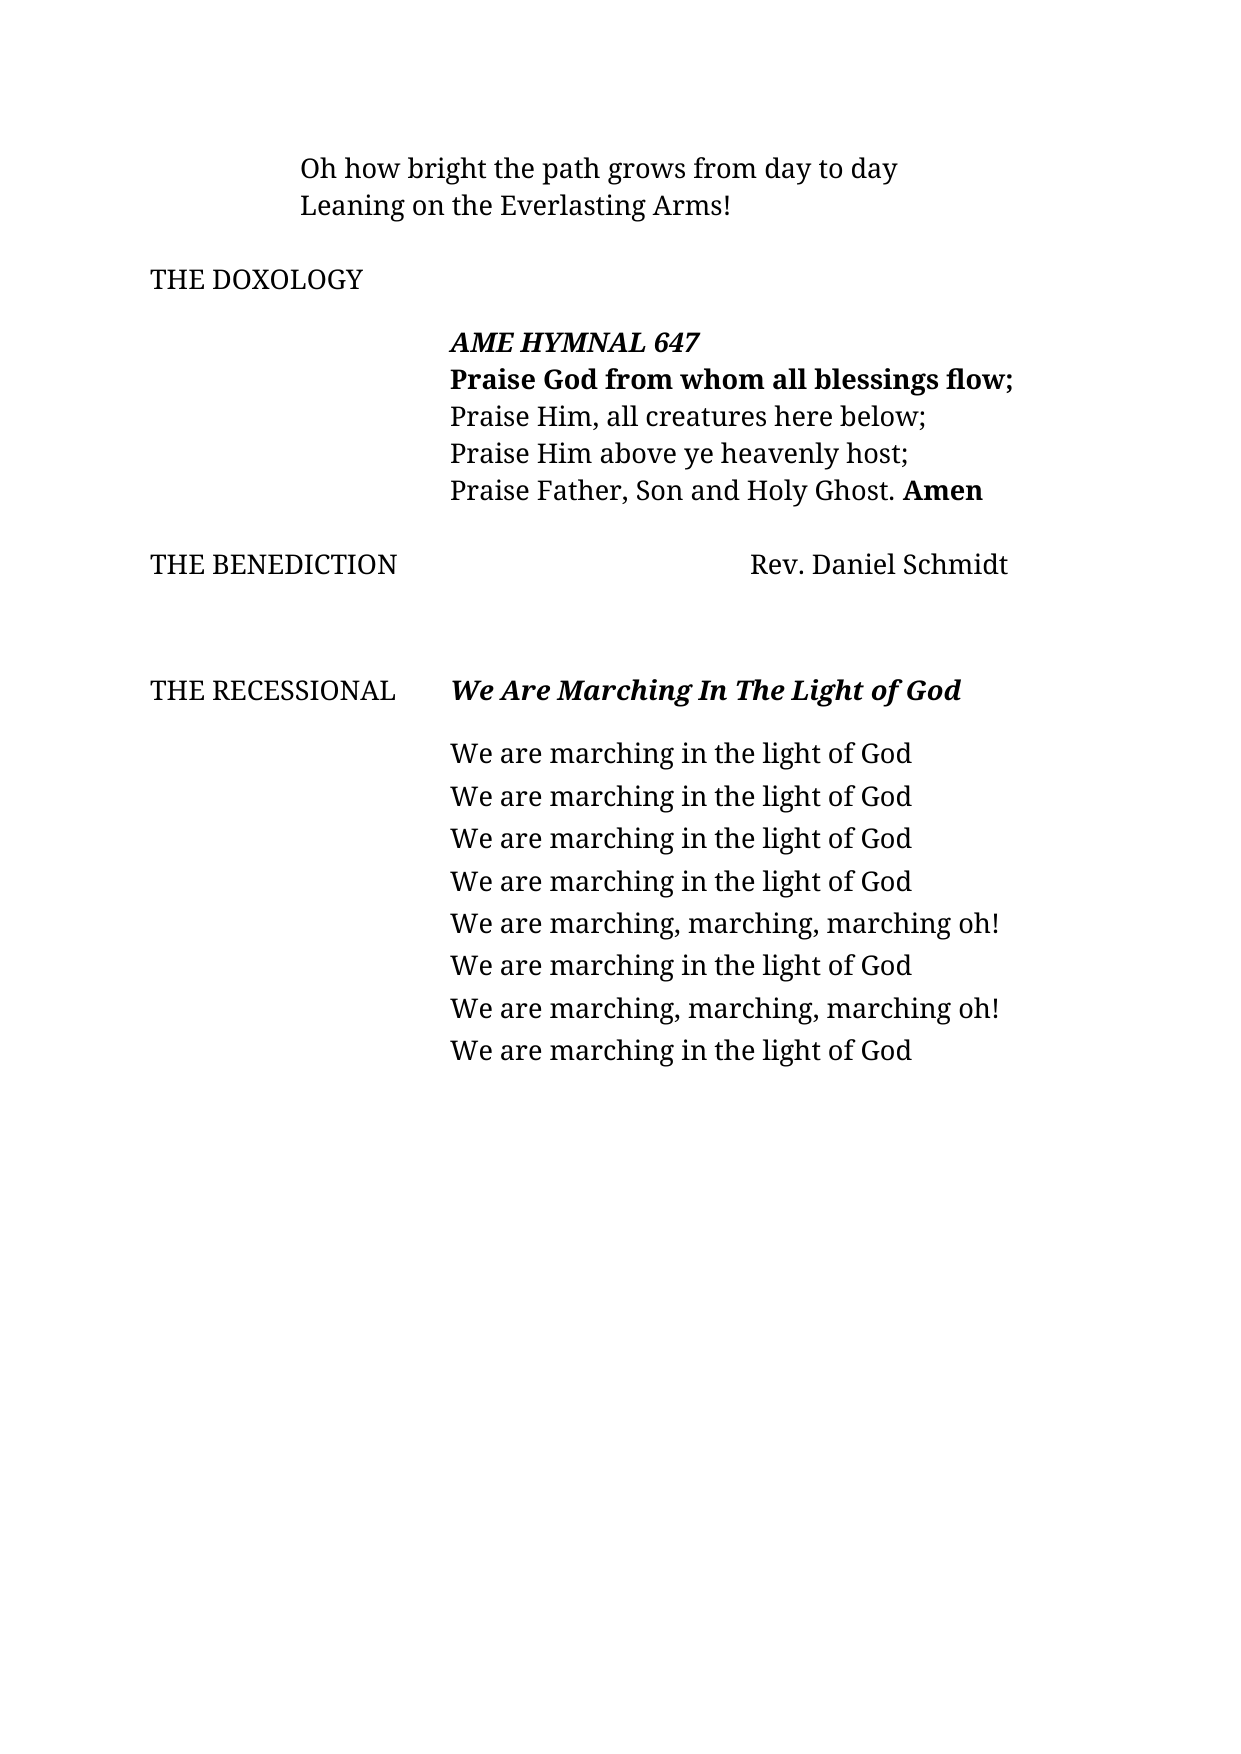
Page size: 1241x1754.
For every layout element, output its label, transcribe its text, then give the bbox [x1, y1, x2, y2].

text We are marching in the light of God [150, 1032, 1090, 1068]
text We are marching in the light of God [150, 735, 1090, 772]
text THE BENEDICTION Rev. Daniel Schmidt [150, 545, 1090, 582]
text Praise Him, all creatures here below; [150, 398, 1090, 434]
text Oh how bright the path grows from day to day [300, 150, 1090, 187]
text AME HYMNAL 647 [150, 324, 1090, 361]
text We are marching, marching, marching oh! [150, 904, 1090, 941]
text We are marching in the light of God [150, 777, 1090, 814]
text We are marching, marching, marching oh! [375, 989, 1090, 1026]
text We are marching in the light of God [150, 819, 1090, 856]
text Praise Him above ye heavenly host; [150, 434, 1090, 471]
text THE RECESSIONAL We Are Marching In The Light of God [150, 672, 1090, 708]
text We are marching in the light of God [150, 947, 1090, 984]
text Leaning on the Everlasting Arms! [150, 187, 1090, 224]
text THE DOXOLOGY [150, 261, 1090, 297]
text Praise Father, Son and Holy Ghost. Amen [150, 471, 1090, 508]
text Praise God from whom all blessings flow; [150, 361, 1090, 398]
text We are marching in the light of God [150, 862, 1090, 899]
